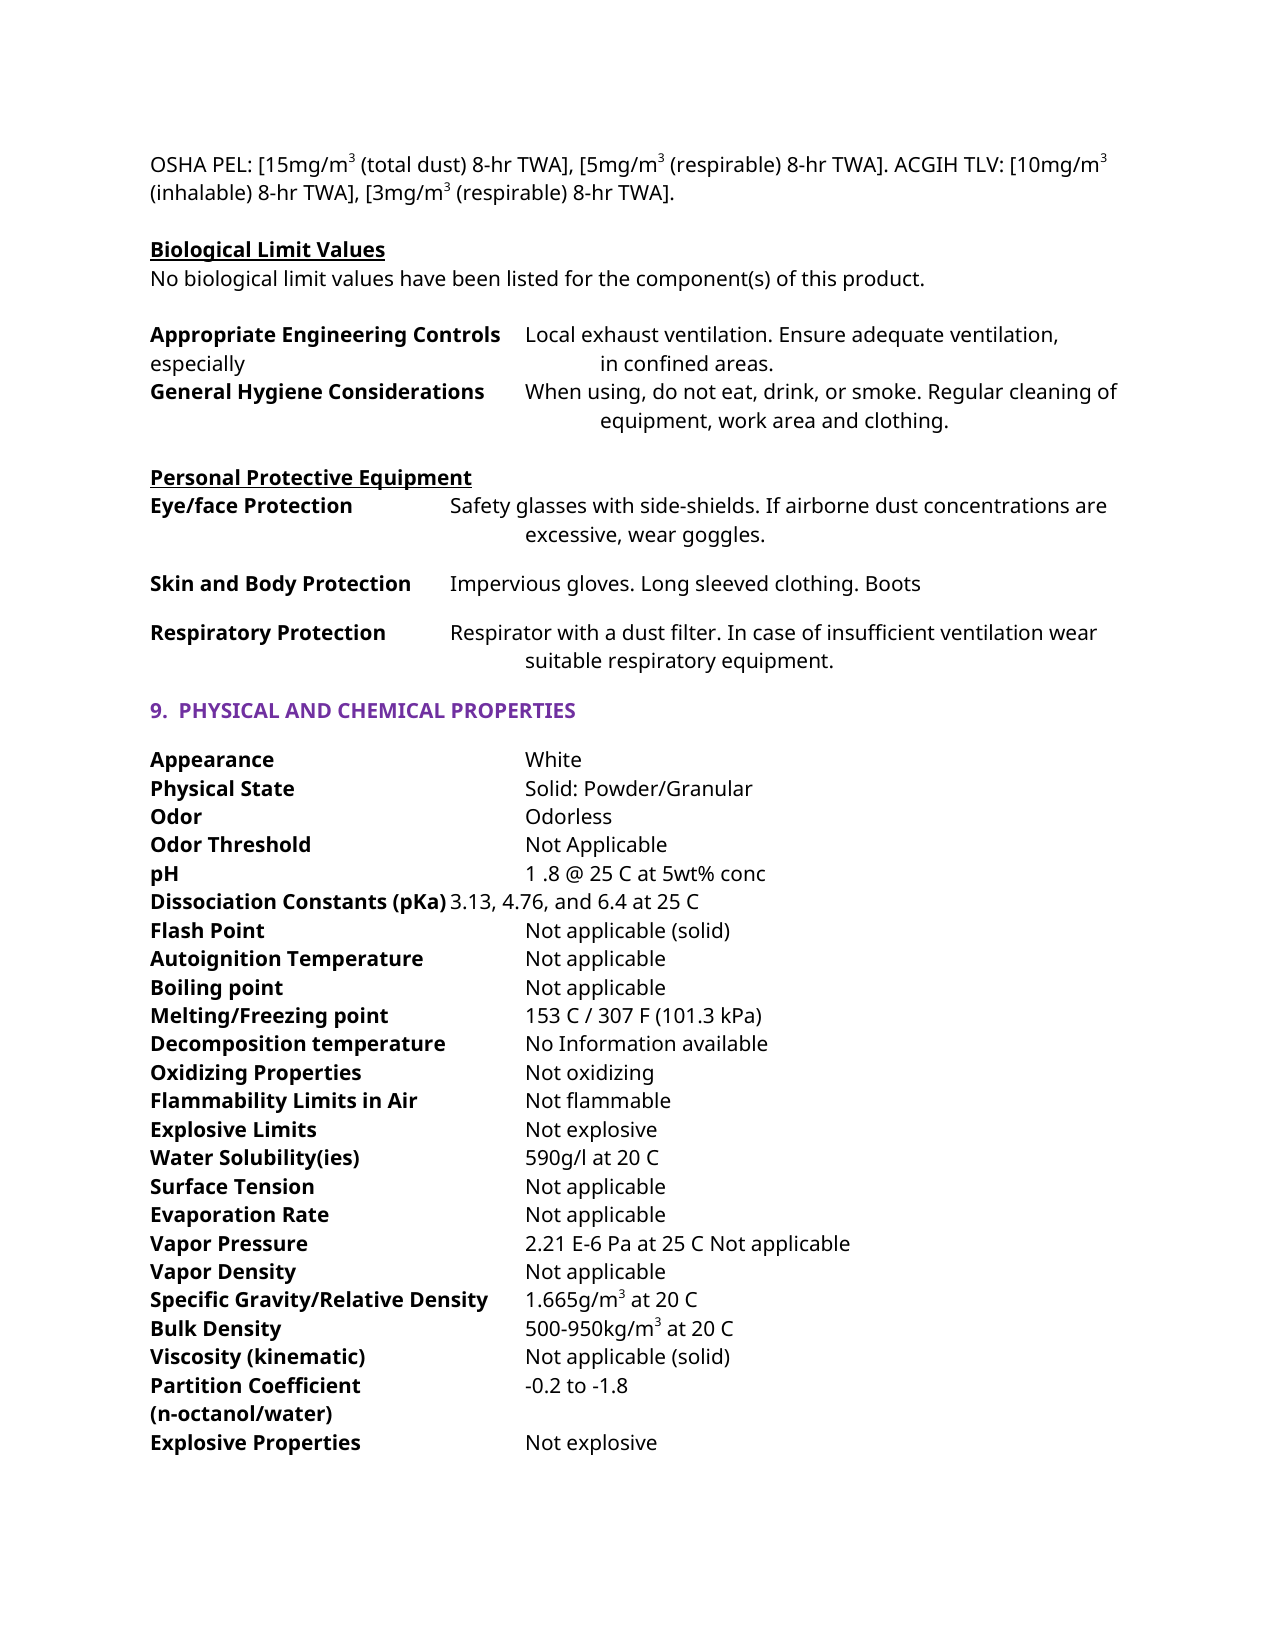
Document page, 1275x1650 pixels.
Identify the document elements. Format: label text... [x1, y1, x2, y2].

text Respiratory Protection Respirator with a dust filter. In case of insufficient ventilation wear suitable respiratory equipment. [150, 618, 1125, 675]
text Melting/Freezing point 153 C / 307 F (101.3 kPa) [150, 1001, 1125, 1029]
text Biological Limit Values [150, 235, 1125, 264]
text Explosive Properties Not explosive [150, 1428, 1125, 1456]
text Partition Coefficient -0.2 to -1.8 [150, 1371, 1125, 1399]
text Flammability Limits in Air Not flammable [150, 1086, 1125, 1115]
text Autoignition Temperature Not applicable [150, 944, 1125, 973]
text Surface Tension Not applicable [150, 1172, 1125, 1200]
text General Hygiene Considerations When using, do not eat, drink, or smoke. Regular cleaning of equipment, work area and clothing. [150, 377, 1125, 434]
text Vapor Density Not applicable [150, 1257, 1125, 1286]
text Flash Point Not applicable (solid) [150, 916, 1125, 944]
text (n-octanol/water) [150, 1399, 1125, 1428]
text Water Solubility(ies) 590g/l at 20 C [150, 1143, 1125, 1172]
text 9. PHYSICAL AND CHEMICAL PROPERTIES [150, 696, 1125, 724]
text Viscosity (kinematic) Not applicable (solid) [150, 1342, 1125, 1371]
text No biological limit values have been listed for the component(s) of this product. [150, 264, 1125, 292]
text Appropriate Engineering Controls Local exhaust ventilation. Ensure adequate ventilation, especially in confined areas. [150, 321, 1125, 377]
text Boiling point Not applicable [150, 973, 1125, 1001]
text Evaporation Rate Not applicable [150, 1200, 1125, 1229]
text Dissociation Constants (pKa) 3.13, 4.76, and 6.4 at 25 C [150, 887, 1125, 916]
text Bulk Density 500-950kg/m3 at 20 C [150, 1314, 1125, 1342]
text Explosive Limits Not explosive [150, 1115, 1125, 1143]
text Eye/face Protection Safety glasses with side-shields. If airborne dust concentrations are excessive, wear goggles. [150, 491, 1125, 548]
text Physical State Solid: Powder/Granular [150, 774, 1125, 802]
text Specific Gravity/Relative Density 1.665g/m3 at 20 C [150, 1286, 1125, 1314]
text Oxidizing Properties Not oxidizing [150, 1058, 1125, 1086]
text Personal Protective Equipment [150, 463, 1125, 491]
text Appearance White [150, 745, 1125, 774]
text pH 1 .8 @ 25 C at 5wt% conc [150, 859, 1125, 887]
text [150, 150, 1125, 207]
text Vapor Pressure 2.21 E-6 Pa at 25 C Not applicable [150, 1229, 1125, 1257]
text Skin and Body Protection Impervious gloves. Long sleeved clothing. Boots [150, 569, 1125, 597]
text Odor Threshold Not Applicable [150, 831, 1125, 859]
text Decomposition temperature No Information available [150, 1029, 1125, 1058]
text Odor Odorless [150, 802, 1125, 831]
